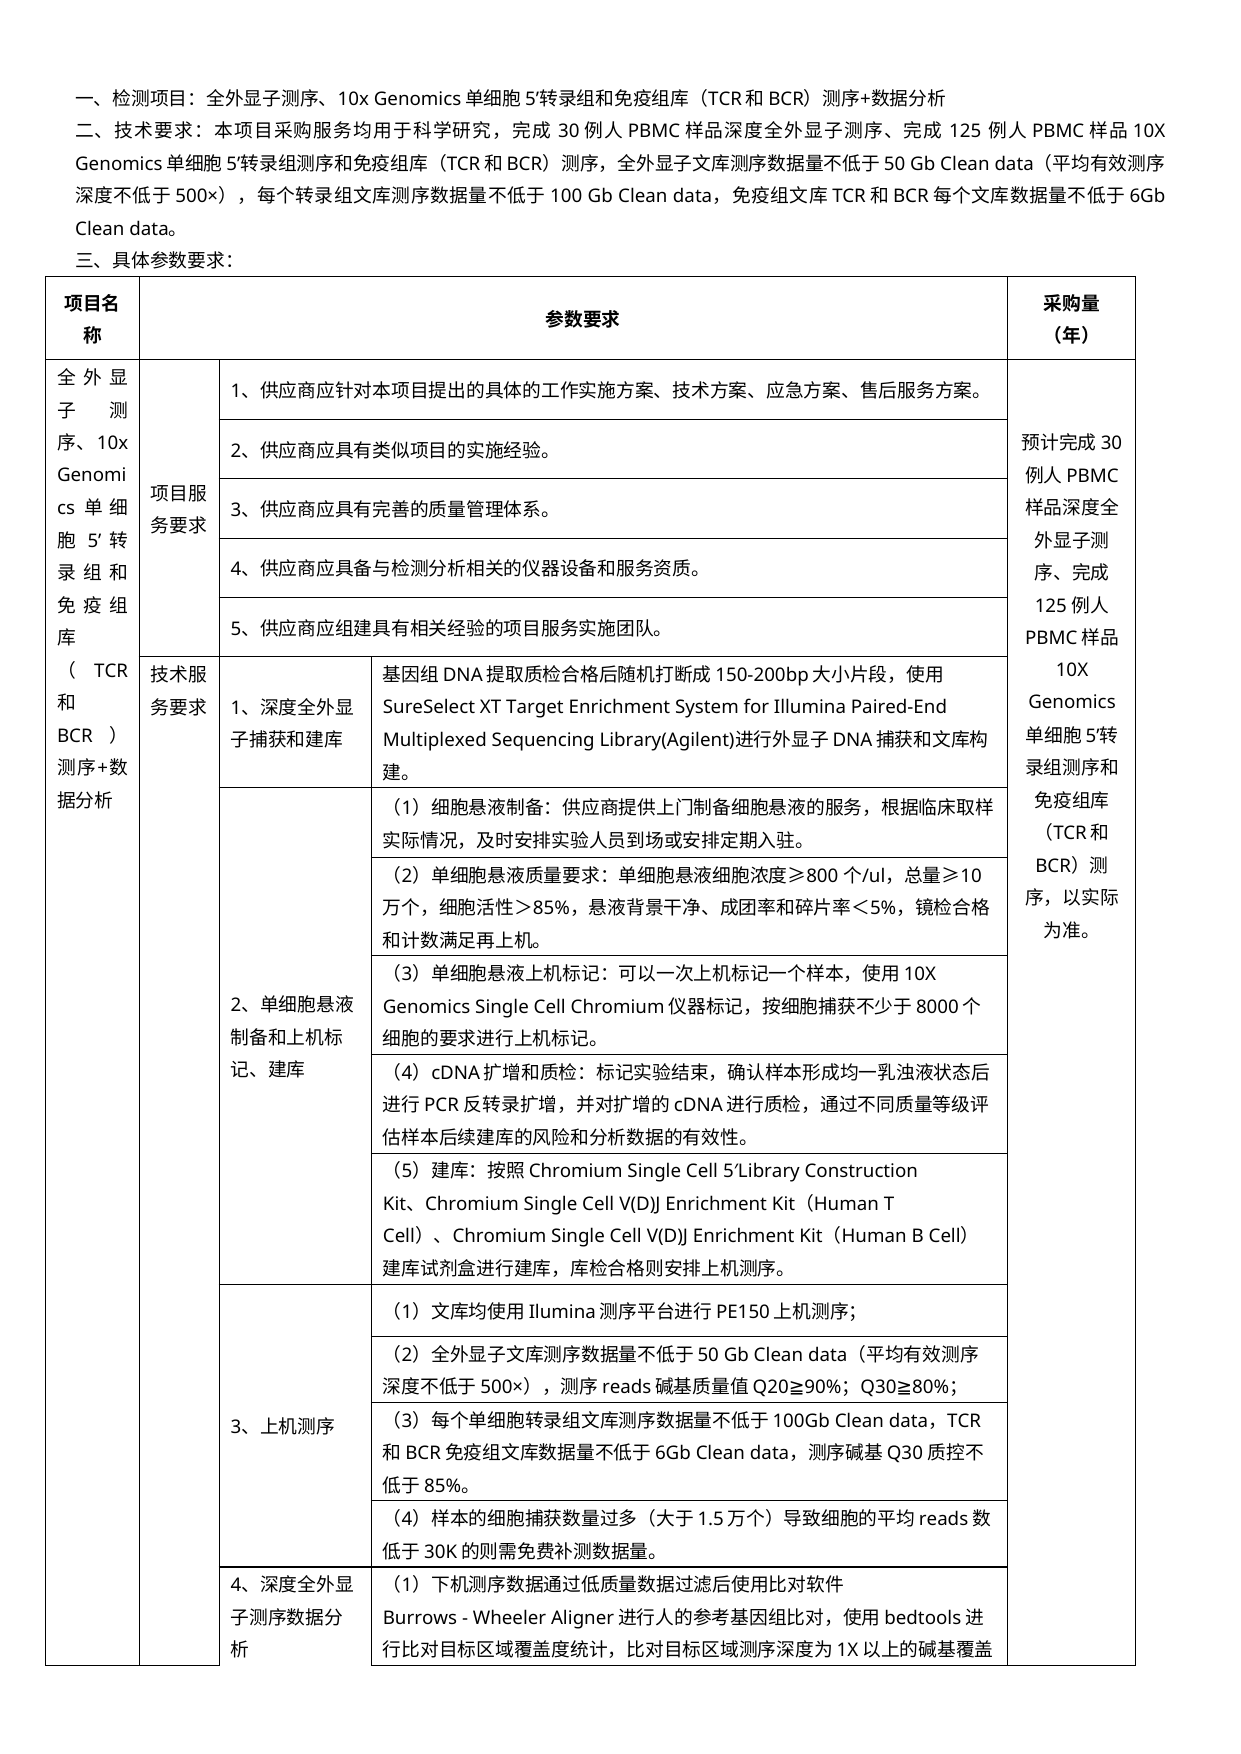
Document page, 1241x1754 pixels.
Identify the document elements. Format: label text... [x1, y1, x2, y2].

table_cell （3）每个单细胞转录组文库测序数据量不低于100Gb Clean data，TCR和BCR免疫组文库数据量不低于6Gb Clean data，测序碱基Q30 质控不低于85%。 [372, 1403, 1007, 1500]
text 一、检测项目：全外显子测序、10x Genomics单细胞5’转录组和免疫组库（TCR和BCR）测序+数据分析 [75, 81, 1165, 113]
table_cell （1）细胞悬液制备：供应商提供上门制备细胞悬液的服务，根据临床取样实际情况，及时安排实验人员到场或安排定期入驻。 [372, 788, 1007, 857]
table_header 采购量（年） [1008, 277, 1135, 359]
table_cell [372, 1568, 1007, 1665]
table_header 项目名称 [46, 277, 139, 359]
table_cell 3、上机测序 [220, 1285, 371, 1566]
table_cell （2）单细胞悬液质量要求：单细胞悬液细胞浓度≥800 个/ul，总量≥10万个，细胞活性＞85%，悬液背景干净、成团率和碎片率＜5%，镜检合格和计数满足再上机。 [372, 858, 1007, 955]
table_header 参数要求 [140, 277, 1007, 359]
table_cell 预计完成 30例人PBMC样品深度全外显子测序、完成 125 例人PBMC样品10X Genomics单细胞5’转录组测序和免疫组库（TCR和BCR）测序，以实际为准。 [1008, 360, 1135, 1665]
table_cell 1、供应商应针对本项目提出的具体的工作实施方案、技术方案、应急方案、售后服务方案。 [220, 360, 1007, 419]
table_cell 1、深度全外显子捕获和建库 [220, 657, 371, 787]
text 三、具体参数要求： [75, 243, 1165, 276]
table_cell 5、供应商应组建具有相关经验的项目服务实施团队。 [220, 598, 1007, 656]
table_cell （3）单细胞悬液上机标记：可以一次上机标记一个样本，使用10X Genomics Single Cell Chromium仪器标记，按细胞捕获不少于8000个细胞的要求进行上机标记。 [372, 956, 1007, 1054]
table_cell 4、供应商应具备与检测分析相关的仪器设备和服务资质。 [220, 539, 1007, 597]
table_cell 基因组DNA提取质检合格后随机打断成150-200bp大小片段，使用SureSelect XT Target Enrichment System for Illumina Paired-End Multiplexed Sequencing Library(Agilent)进行外显子DNA捕获和文库构建。 [372, 657, 1007, 787]
table_cell 全外显子测序、10x Genomics单细胞5’转录组和免疫组库（TCR和BCR）测序+数据分析 [46, 360, 139, 1665]
table_cell （4）cDNA扩增和质检：标记实验结束，确认样本形成均一乳浊液状态后进行PCR 反转录扩增，并对扩增的cDNA进行质检，通过不同质量等级评估样本后续建库的风险和分析数据的有效性。 [372, 1055, 1007, 1152]
table_cell （2）全外显子文库测序数据量不低于50 Gb Clean data（平均有效测序深度不低于500×），测序reads碱基质量值Q20≧90%；Q30≧80%； [372, 1337, 1007, 1402]
table_cell 3、供应商应具有完善的质量管理体系。 [220, 479, 1007, 537]
table_cell 项目服务要求 [140, 360, 219, 656]
table_cell 2、供应商应具有类似项目的实施经验。 [220, 420, 1007, 478]
table_cell 4、深度全外显子测序数据分析 [220, 1568, 371, 1665]
table_cell 2、单细胞悬液制备和上机标记、建库 [220, 788, 371, 1283]
table_cell 技术服务要求 [140, 657, 219, 1665]
text 二、技术要求：本项目采购服务均用于科学研究，完成 30例人PBMC样品深度全外显子测序、完成 125 例人PBMC样品10X Genomics单细胞5’转录组测序和免疫组库（TCR和BCR）测序，全外显子文库测序数据量不低于50 Gb Clean data（平均有效测序深度不低于500×），每个转录组文库测序数据量不低于100 Gb Clean data，免疫组文库TCR和BCR每个文库数据量不低于6Gb Clean data。 [75, 113, 1165, 243]
table_cell （1）文库均使用Ilumina测序平台进行PE150上机测序； [372, 1285, 1007, 1336]
table_cell （4）样本的细胞捕获数量过多（大于1.5万个）导致细胞的平均reads数低于30K的则需免费补测数据量。 [372, 1501, 1007, 1566]
table_cell （5）建库：按照Chromium Single Cell 5′Library Construction Kit、Chromium Single Cell V(D)J Enrichment Kit（Human T Cell）、Chromium Single Cell V(D)J Enrichment Kit（Human B Cell）建库试剂盒进行建库，库检合格则安排上机测序。 [372, 1154, 1007, 1283]
